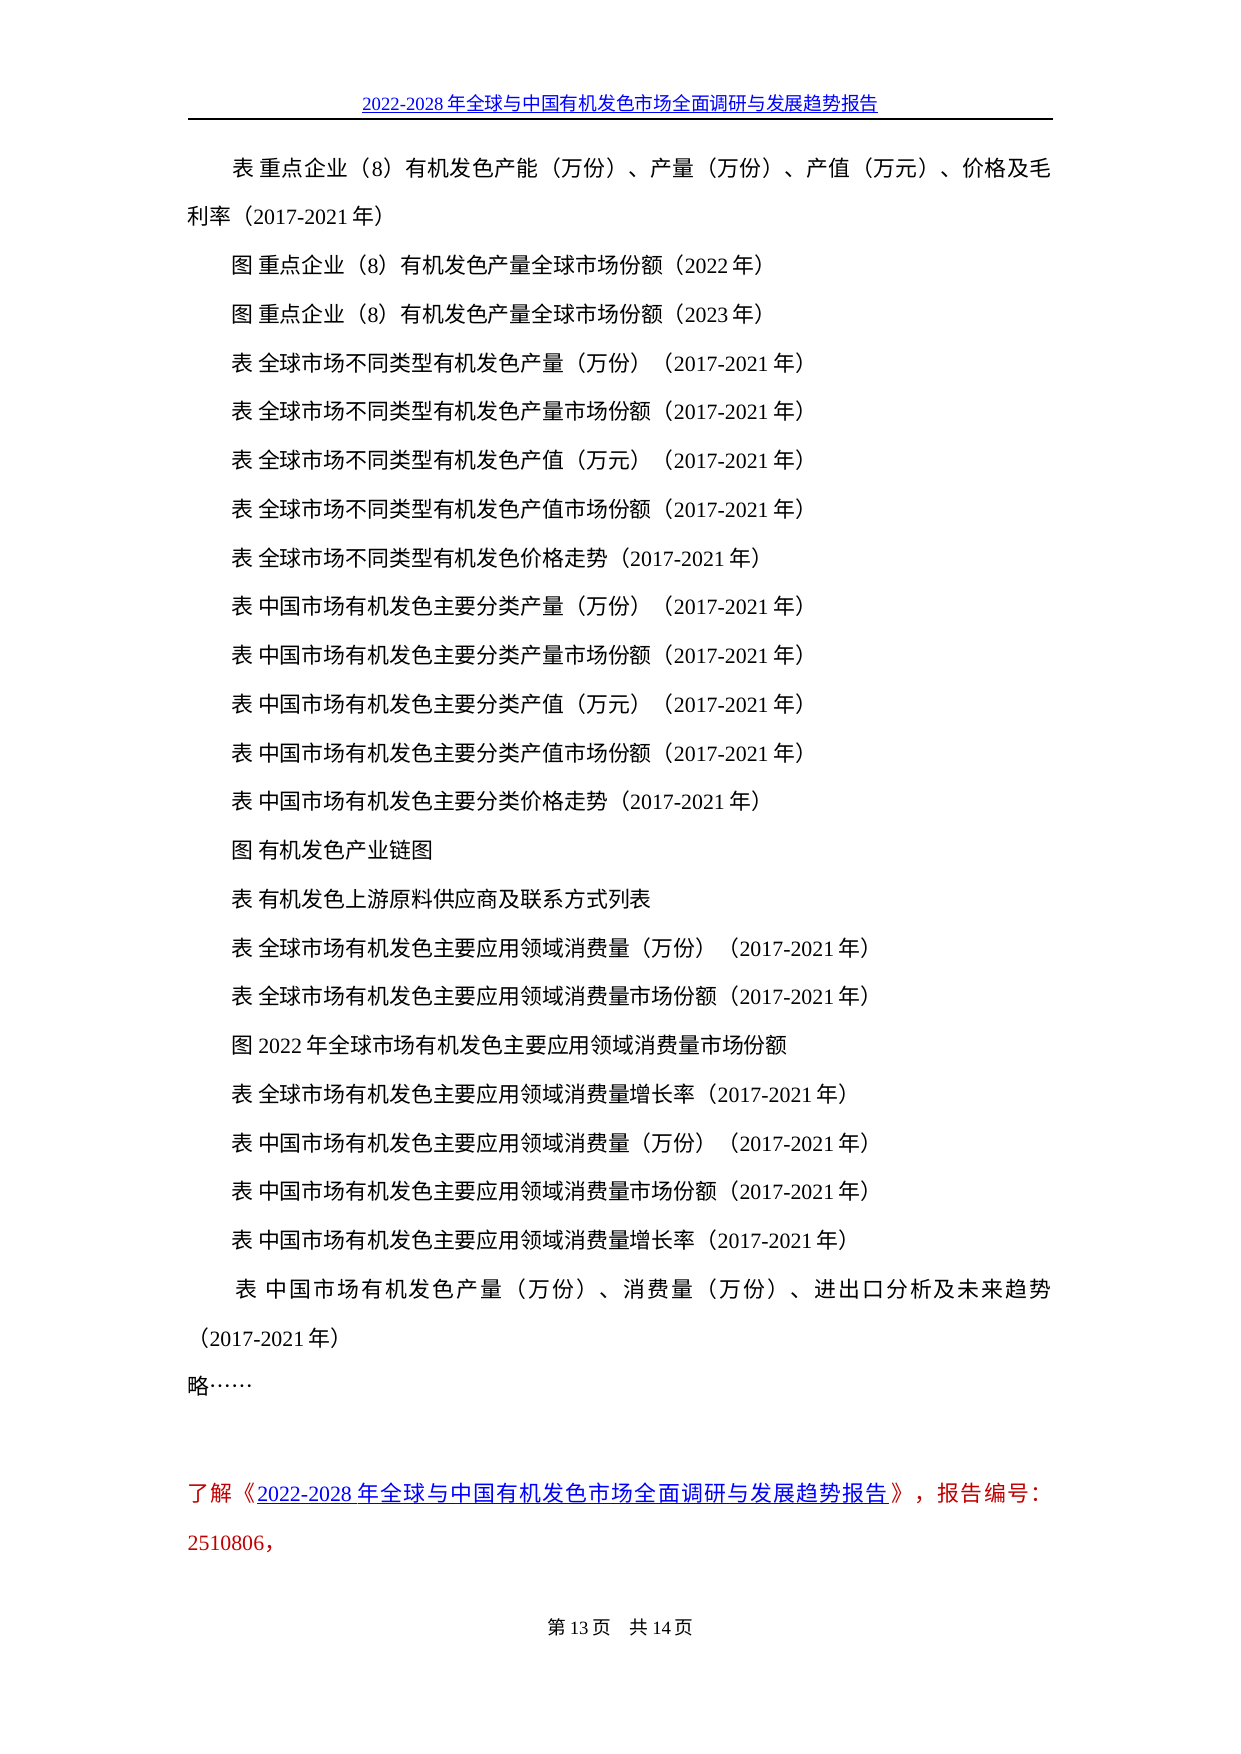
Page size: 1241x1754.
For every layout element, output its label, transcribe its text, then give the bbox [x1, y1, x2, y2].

text 了解《2022-2028年全球与中国有机发色市场全面调研与发展趋势报告》，报告编号：2510806， [187, 1475, 1053, 1557]
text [187, 150, 1053, 1401]
